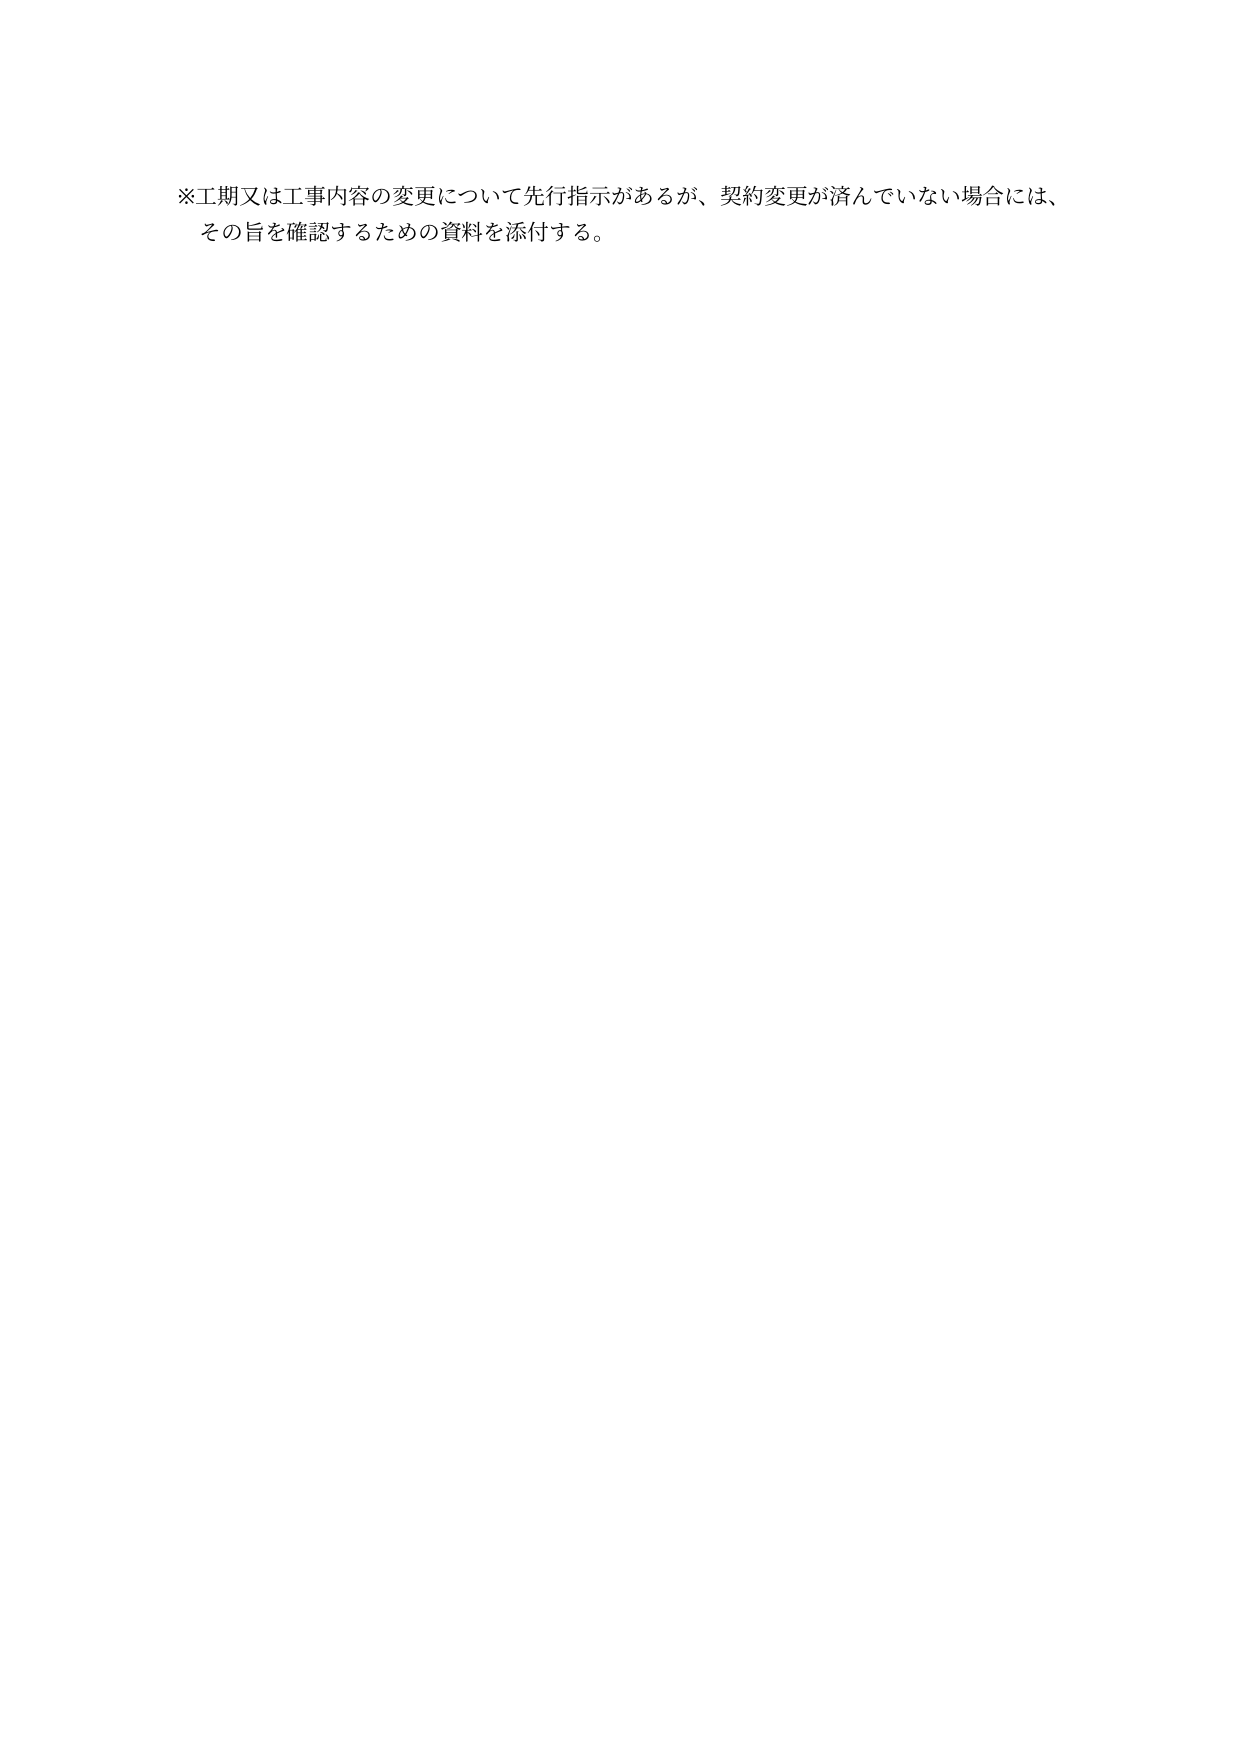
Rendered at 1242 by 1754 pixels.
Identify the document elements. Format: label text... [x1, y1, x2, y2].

text ※工期又は工事内容の変更について先行指示があるが、契約変更が済んでいない場合には、その旨を確認するための資料を添付する。 [177, 179, 1064, 247]
